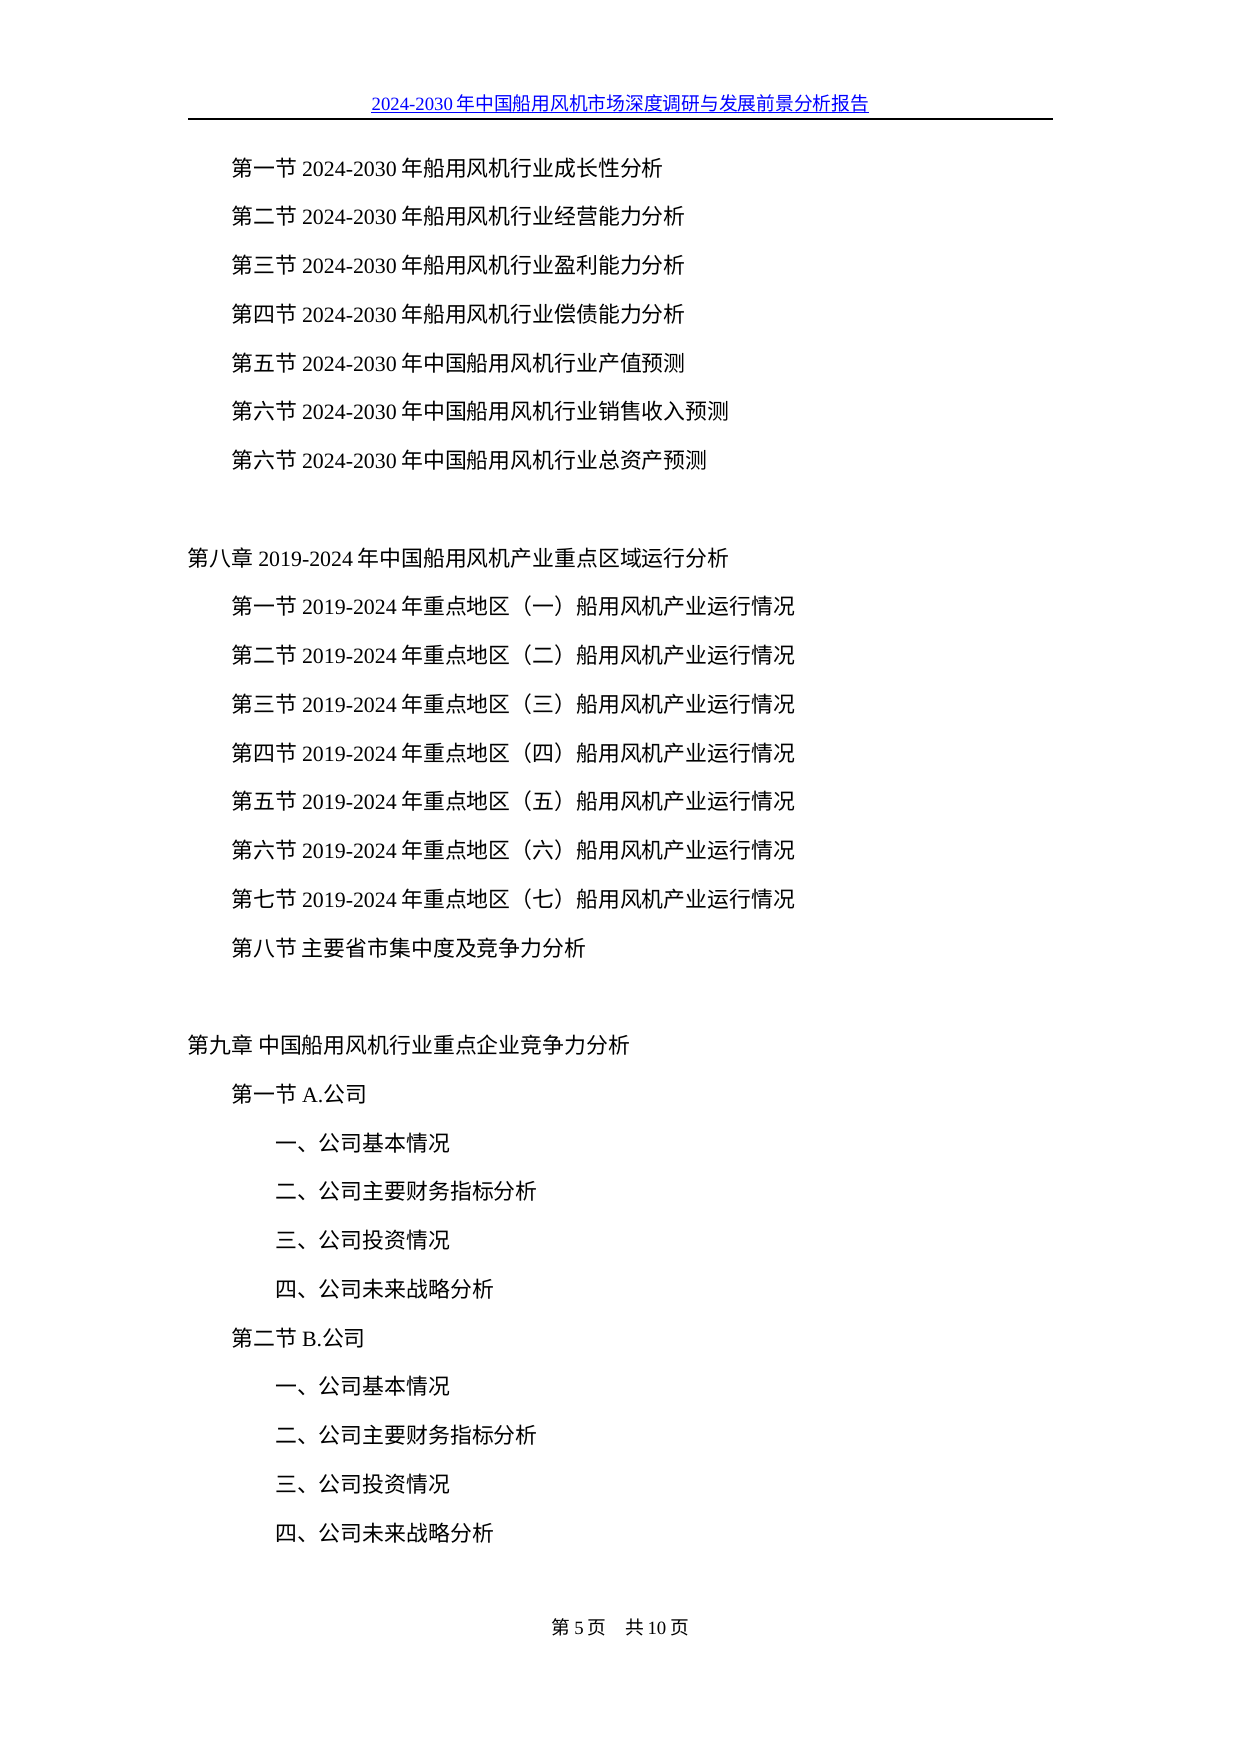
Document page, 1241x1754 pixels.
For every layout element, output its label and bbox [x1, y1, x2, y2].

text [187, 150, 1053, 1548]
